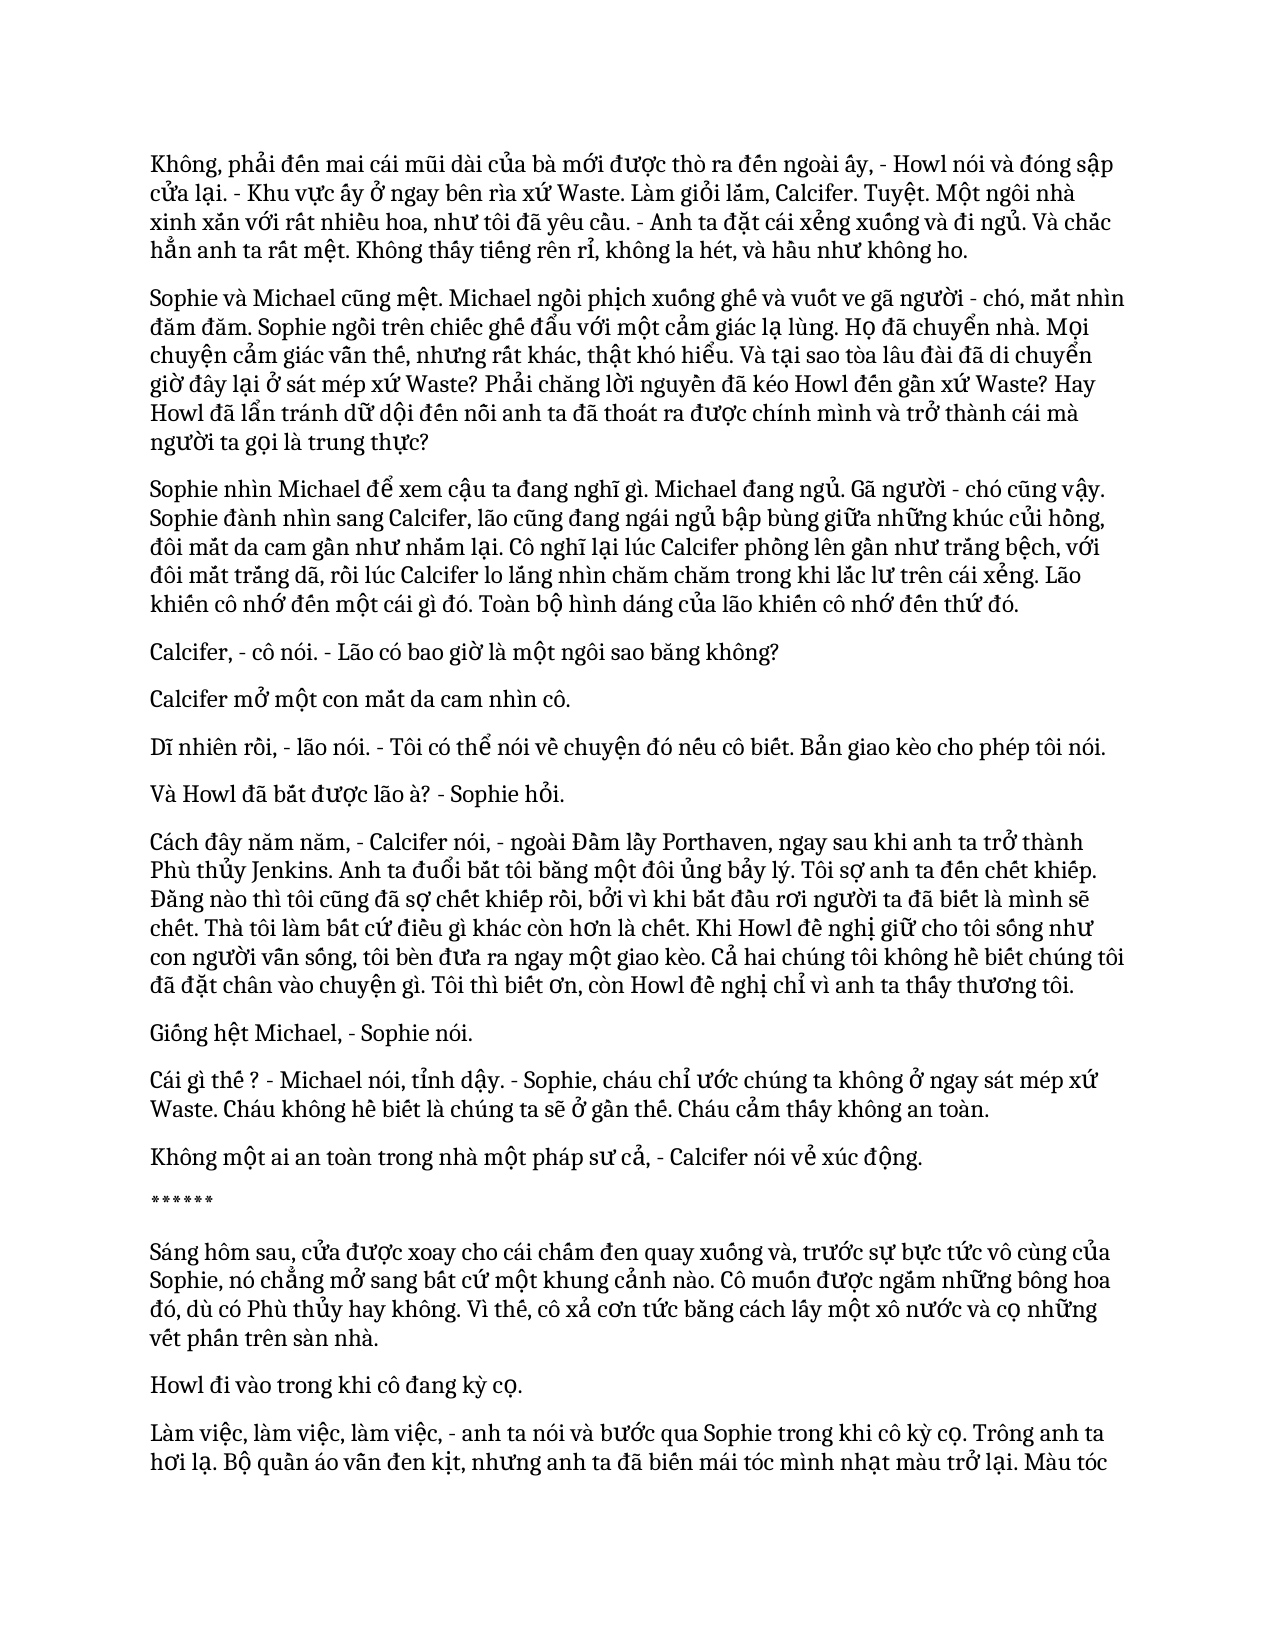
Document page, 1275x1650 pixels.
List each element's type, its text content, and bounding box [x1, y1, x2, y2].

text Không, phải đến mai cái mũi dài của bà mới được thò ra đến ngoài ấy, - Howl nói và đóng sập cửa lại. - Khu vực ấy ở ngay bên rìa xứ Waste. Làm giỏi lắm, Calcifer. Tuyệt. Một ngôi nhà xinh xắn với rất nhiều hoa, như tôi đã yêu cầu. - Anh ta đặt cái xẻng xuống và đi ngủ. Và chắc hẳn anh ta rất mệt. Không thấy tiếng rên rỉ, không la hét, và hầu như không ho. [150, 150, 1125, 265]
text Không một ai an toàn trong nhà một pháp sư cả, - Calcifer nói vẻ xúc động. [150, 1142, 1125, 1171]
text Sophie và Michael cũng mệt. Michael ngồi phịch xuống ghế và vuốt ve gã người - chó, mắt nhìn đăm đăm. Sophie ngồi trên chiếc ghế đẩu với một cảm giác lạ lùng. Họ đã chuyển nhà. Mọi chuyện cảm giác vẫn thế, nhưng rất khác, thật khó hiểu. Và tại sao tòa lâu đài đã di chuyển giờ đây lại ở sát mép xứ Waste? Phải chăng lời nguyền đã kéo Howl đến gần xứ Waste? Hay Howl đã lẩn tránh dữ dội đến nỗi anh ta đã thoát ra được chính mình và trở thành cái mà người ta gọi là trung thực? [150, 284, 1125, 456]
text Dĩ nhiên rồi, - lão nói. - Tôi có thể nói về chuyện đó nếu cô biết. Bản giao kèo cho phép tôi nói. [150, 732, 1125, 761]
text Giống hệt Michael, - Sophie nói. [150, 1019, 1125, 1047]
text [150, 1419, 1125, 1476]
text Sáng hôm sau, cửa được xoay cho cái chấm đen quay xuống và, trước sự bực tức vô cùng của Sophie, nó chẳng mở sang bất cứ một khung cảnh nào. Cô muốn được ngắm những bông hoa đó, dù có Phù thủy hay không. Vì thế, cô xả cơn tức bằng cách lấy một xô nước và cọ những vết phấn trên sàn nhà. [150, 1237, 1125, 1352]
text Và Howl đã bắt được lão à? - Sophie hỏi. [150, 780, 1125, 809]
text Calcifer mở một con mắt da cam nhìn cô. [150, 685, 1125, 714]
text Cách đây năm năm, - Calcifer nói, - ngoài Đầm lầy Porthaven, ngay sau khi anh ta trở thành Phù thủy Jenkins. Anh ta đuổi bắt tôi bằng một đôi ủng bảy lý. Tôi sợ anh ta đến chết khiếp. Đằng nào thì tôi cũng đã sợ chết khiếp rồi, bởi vì khi bắt đầu rơi người ta đã biết là mình sẽ chết. Thà tôi làm bất cứ điều gì khác còn hơn là chết. Khi Howl đề nghị giữ cho tôi sống như con người vẫn sống, tôi bèn đưa ra ngay một giao kèo. Cả hai chúng tôi không hề biết chúng tôi đã đặt chân vào chuyện gì. Tôi thì biết ơn, còn Howl đề nghị chỉ vì anh ta thấy thương tôi. [150, 827, 1125, 1000]
text Cái gì thế ? - Michael nói, tỉnh dậy. - Sophie, cháu chỉ ước chúng ta không ở ngay sát mép xứ Waste. Cháu không hề biết là chúng ta sẽ ở gần thế. Cháu cảm thấy không an toàn. [150, 1066, 1125, 1124]
text Sophie nhìn Michael để xem cậu ta đang nghĩ gì. Michael đang ngủ. Gã người - chó cũng vậy. Sophie đành nhìn sang Calcifer, lão cũng đang ngái ngủ bập bùng giữa những khúc củi hồng, đôi mắt da cam gần như nhắm lại. Cô nghĩ lại lúc Calcifer phồng lên gần như trắng bệch, với đôi mắt trắng dã, rồi lúc Calcifer lo lắng nhìn chăm chăm trong khi lắc lư trên cái xẻng. Lão khiến cô nhớ đến một cái gì đó. Toàn bộ hình dáng của lão khiến cô nhớ đến thứ đó. [150, 475, 1125, 619]
text Howl đi vào trong khi cô đang kỳ cọ. [150, 1371, 1125, 1400]
text Calcifer, - cô nói. - Lão có bao giờ là một ngôi sao băng không? [150, 637, 1125, 666]
text ****** [150, 1190, 1125, 1219]
